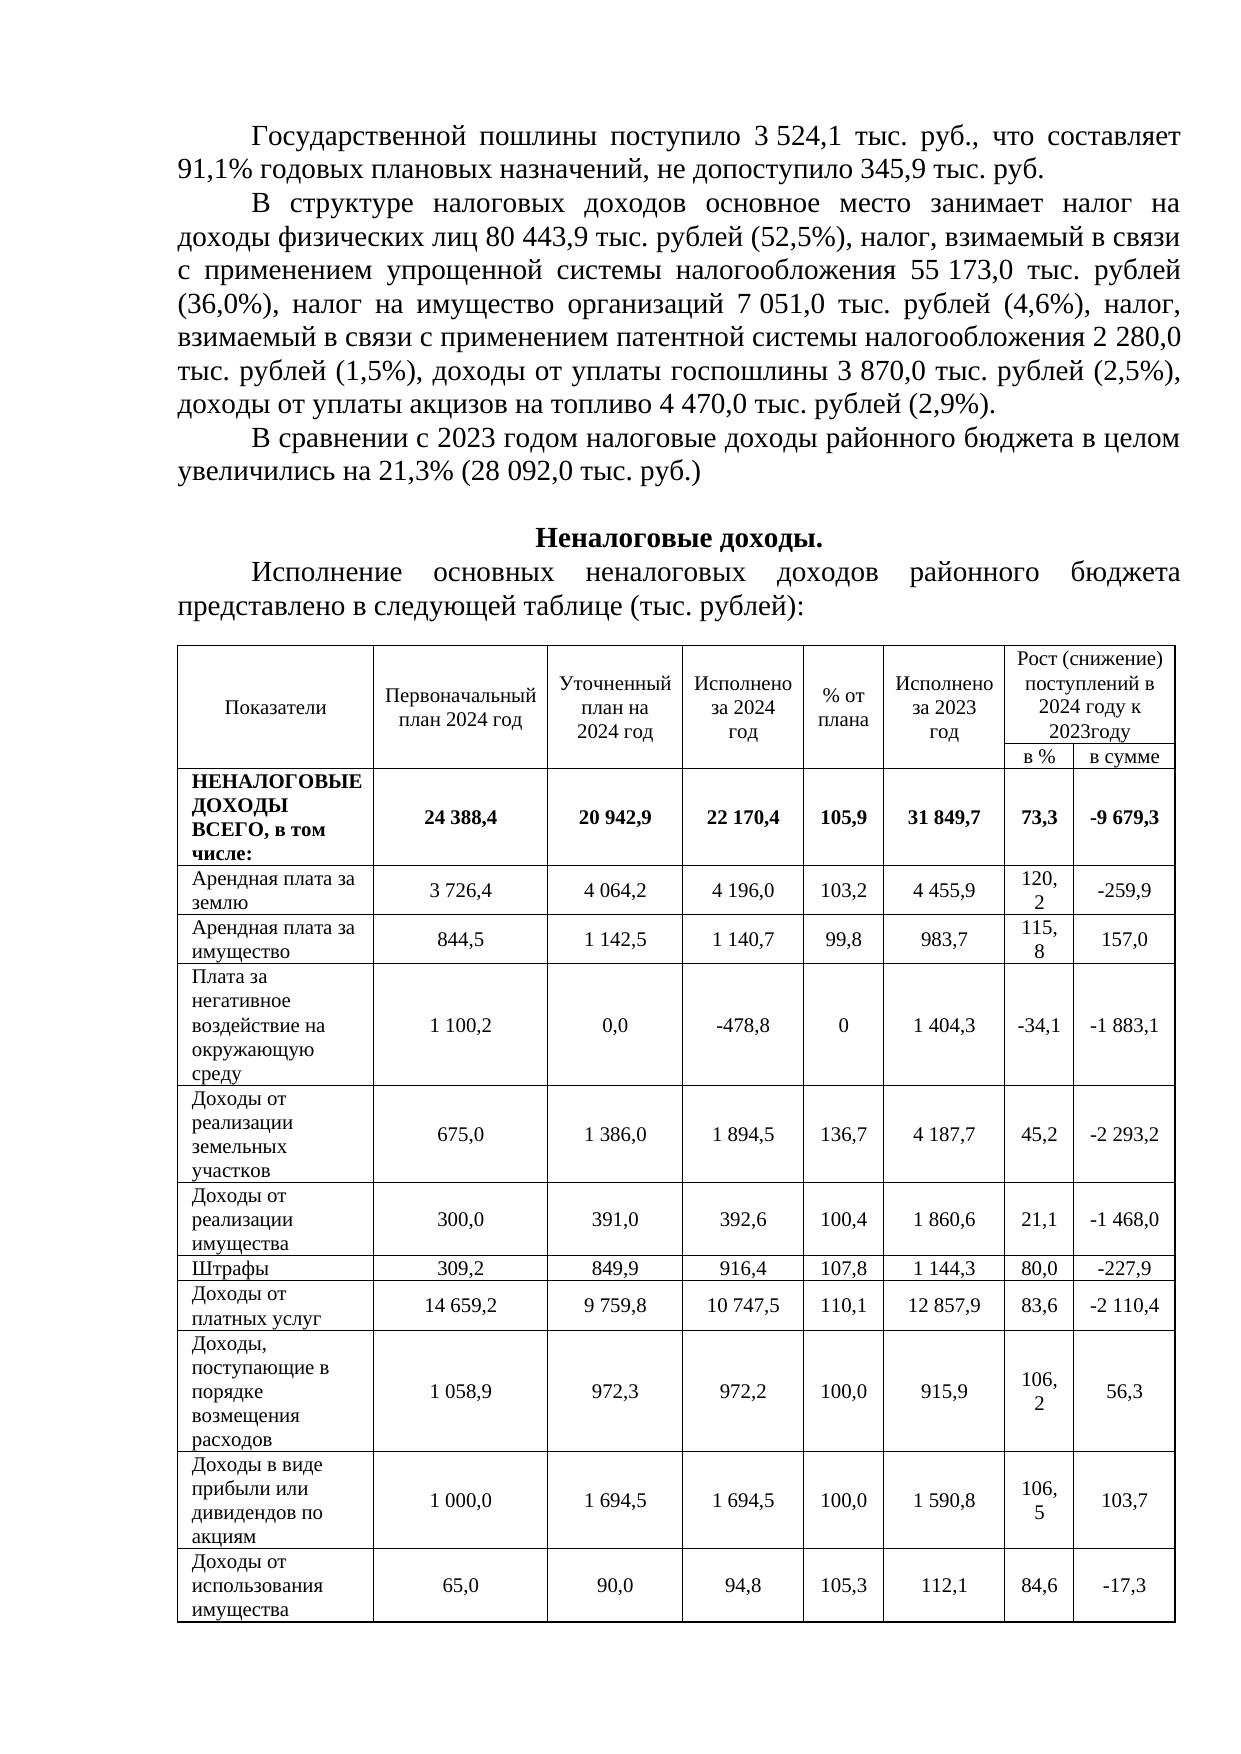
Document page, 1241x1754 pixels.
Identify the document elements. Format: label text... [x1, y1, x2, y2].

table_cell 972,3 [548, 1331, 682, 1451]
table_cell 1 140,7 [683, 915, 803, 963]
table_cell 0,0 [548, 964, 682, 1085]
table_cell 56,3 [1074, 1331, 1174, 1451]
table_cell НЕНАЛОГОВЫЕ ДОХОДЫ ВСЕГО, в том числе: [178, 769, 373, 865]
table_cell 1 100,2 [374, 964, 547, 1085]
table_cell 675,0 [374, 1086, 547, 1182]
table_cell 105,9 [804, 769, 883, 865]
table_cell Доходы от использования имущества [178, 1549, 373, 1621]
text Исполнение основных неналоговых доходов районного бюджета представлено в следующей таблице (тыс. рублей): [177, 554, 1181, 621]
table_cell 84,6 [1005, 1549, 1073, 1621]
table_cell 391,0 [548, 1183, 682, 1255]
table_cell 103,2 [804, 866, 883, 914]
table_cell 112,1 [884, 1549, 1004, 1621]
table_cell Арендная плата за имущество [178, 915, 373, 963]
table_cell 1 894,5 [683, 1086, 803, 1182]
table_cell 103,7 [1074, 1452, 1174, 1548]
table_header Исполнено за 2024 год [683, 646, 803, 768]
table_cell 915,9 [884, 1331, 1004, 1451]
table_cell 106,2 [1005, 1331, 1073, 1451]
table_cell 972,2 [683, 1331, 803, 1451]
table_cell -227,9 [1074, 1256, 1174, 1280]
table_cell -1 883,1 [1074, 964, 1174, 1085]
table_cell 107,8 [804, 1256, 883, 1280]
table_cell 94,8 [683, 1549, 803, 1621]
table_header Показатели [178, 646, 373, 768]
table_cell Доходы в виде прибыли или дивидендов по акциям [178, 1452, 373, 1548]
table_cell 983,7 [884, 915, 1004, 963]
table_cell 100,4 [804, 1183, 883, 1255]
table_cell 1 860,6 [884, 1183, 1004, 1255]
table_cell -2 293,2 [1074, 1086, 1174, 1182]
table_cell 73,3 [1005, 769, 1073, 865]
table_cell -259,9 [1074, 866, 1174, 914]
table_cell 115,8 [1005, 915, 1073, 963]
table_cell 1 694,5 [548, 1452, 682, 1548]
table_cell Штрафы [178, 1256, 373, 1280]
table_cell 120,2 [1005, 866, 1073, 914]
table_cell в сумме [1074, 744, 1174, 768]
table_cell 3 726,4 [374, 866, 547, 914]
table_cell Доходы от реализации земельных участков [178, 1086, 373, 1182]
table_cell 45,2 [1005, 1086, 1073, 1182]
text Государственной пошлины поступило 3 524,1 тыс. руб., что составляет 91,1% годовых плановых назначений, не допоступило 345,9 тыс. руб. [177, 118, 1181, 185]
table_cell 10 747,5 [683, 1281, 803, 1329]
table_cell 1 058,9 [374, 1331, 547, 1451]
table_cell 916,4 [683, 1256, 803, 1280]
table_cell Арендная плата за землю [178, 866, 373, 914]
table_cell -2 110,4 [1074, 1281, 1174, 1329]
table_cell 136,7 [804, 1086, 883, 1182]
table_cell -17,3 [1074, 1549, 1174, 1621]
table_cell 105,3 [804, 1549, 883, 1621]
table_cell 1 000,0 [374, 1452, 547, 1548]
table_header Первоначальный план 2024 год [374, 646, 547, 768]
table_cell 65,0 [374, 1549, 547, 1621]
table_cell 24 388,4 [374, 769, 547, 865]
table_header Уточненный план на 2024 год [548, 646, 682, 768]
table_cell 110,1 [804, 1281, 883, 1329]
table_cell 9 759,8 [548, 1281, 682, 1329]
table_cell -9 679,3 [1074, 769, 1174, 865]
table_cell 849,9 [548, 1256, 682, 1280]
table_cell 90,0 [548, 1549, 682, 1621]
table_header % от плана [804, 646, 883, 768]
table_cell 392,6 [683, 1183, 803, 1255]
table_cell 4 196,0 [683, 866, 803, 914]
table_cell 20 942,9 [548, 769, 682, 865]
table_cell 1 404,3 [884, 964, 1004, 1085]
table_header Рост (снижение) поступлений в 2024 году к 2023году [1005, 646, 1174, 743]
text Неналоговые доходы. [177, 521, 1181, 554]
table_cell 4 187,7 [884, 1086, 1004, 1182]
text В сравнении с 2023 годом налоговые доходы районного бюджета в целом увеличились на 21,3% (28 092,0 тыс. руб.) [177, 420, 1181, 487]
table_cell 21,1 [1005, 1183, 1073, 1255]
table_cell 99,8 [804, 915, 883, 963]
table_cell Доходы от реализации имущества [178, 1183, 373, 1255]
table_cell 83,6 [1005, 1281, 1073, 1329]
table_cell 14 659,2 [374, 1281, 547, 1329]
table_cell 31 849,7 [884, 769, 1004, 865]
table_cell 0 [804, 964, 883, 1085]
table_cell 157,0 [1074, 915, 1174, 963]
table_cell 106,5 [1005, 1452, 1073, 1548]
table_cell 1 694,5 [683, 1452, 803, 1548]
table_cell 1 144,3 [884, 1256, 1004, 1280]
table_header Исполнено за 2023 год [884, 646, 1004, 768]
table_cell Доходы от платных услуг [178, 1281, 373, 1329]
table_cell 80,0 [1005, 1256, 1073, 1280]
table_cell 300,0 [374, 1183, 547, 1255]
table_cell 1 590,8 [884, 1452, 1004, 1548]
table_cell 12 857,9 [884, 1281, 1004, 1329]
table_cell в % [1005, 744, 1073, 768]
table_cell 309,2 [374, 1256, 547, 1280]
table_cell 100,0 [804, 1331, 883, 1451]
table_cell 4 064,2 [548, 866, 682, 914]
table_cell 100,0 [804, 1452, 883, 1548]
table_cell -34,1 [1005, 964, 1073, 1085]
table_cell -1 468,0 [1074, 1183, 1174, 1255]
table_cell -478,8 [683, 964, 803, 1085]
table_cell 22 170,4 [683, 769, 803, 865]
table_cell 1 386,0 [548, 1086, 682, 1182]
table_cell Плата за негативное воздействие на окружающую среду [178, 964, 373, 1085]
table_cell 1 142,5 [548, 915, 682, 963]
table_cell 4 455,9 [884, 866, 1004, 914]
table_cell 844,5 [374, 915, 547, 963]
table_cell Доходы, поступающие в порядке возмещения расходов [178, 1331, 373, 1451]
text В структуре налоговых доходов основное место занимает налог на доходы физических лиц 80 443,9 тыс. рублей (52,5%), налог, взимаемый в связи с применением упрощенной системы налогообложения 55 173,0 тыс. рублей (36,0%), налог на имущество организаций 7 051,0 тыс. рублей (4,6%), налог, взимаемый в связи с применением патентной системы налогообложения 2 280,0 тыс. рублей (1,5%), доходы от уплаты госпошлины 3 870,0 тыс. рублей (2,5%), доходы от уплаты акцизов на топливо 4 470,0 тыс. рублей (2,9%). [177, 185, 1181, 420]
